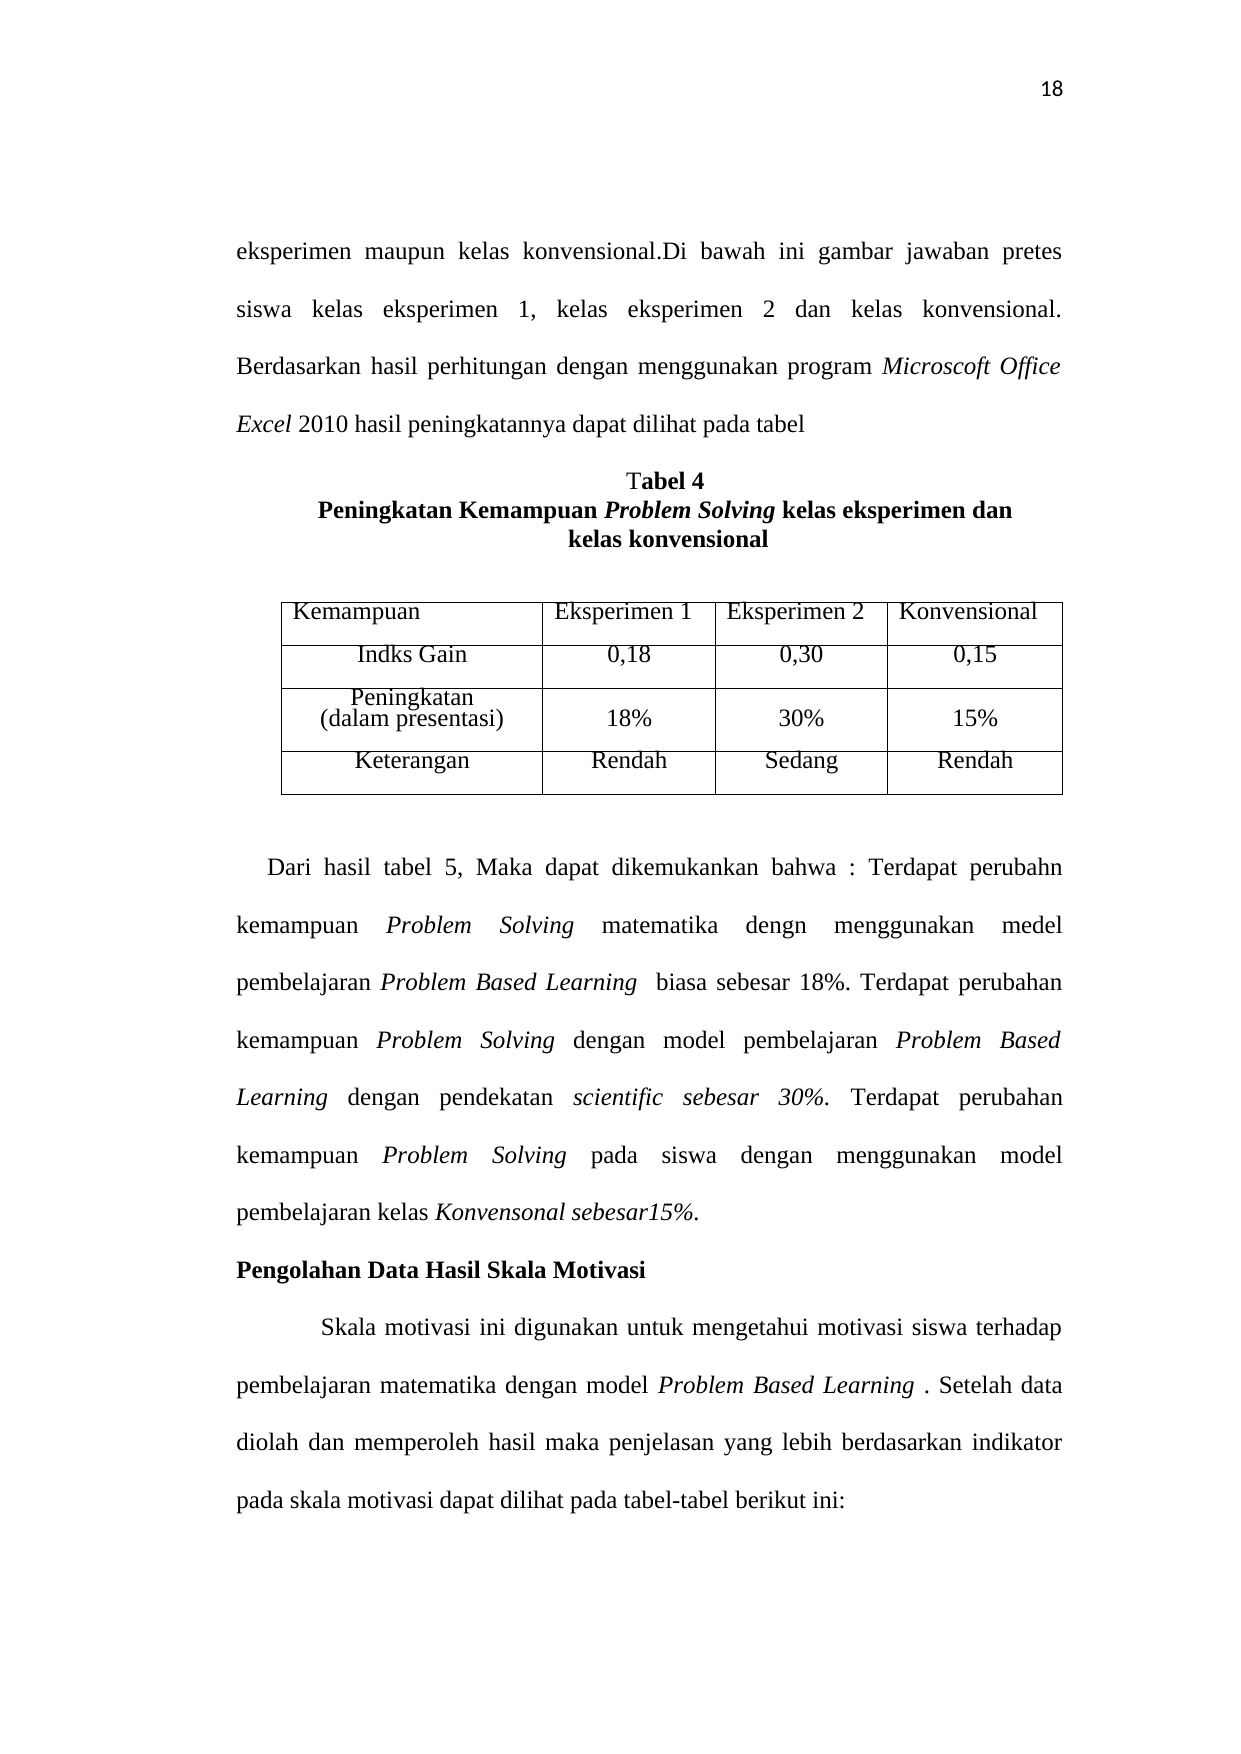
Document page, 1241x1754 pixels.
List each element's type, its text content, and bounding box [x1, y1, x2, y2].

table_cell Keterangan [282, 752, 542, 794]
list Peningkatan Kemampuan Problem Solving kelas eksperimen dan [236, 495, 1063, 524]
table_cell 15% [888, 689, 1062, 751]
text Skala motivasi ini digunakan untuk mengetahui motivasi siswa terhadap pembelajaran matematika dengan model Problem Based Learning . Setelah data diolah dan memperoleh hasil maka penjelasan yang lebih berdasarkan indikator pada skala motivasi dapat dilihat pada tabel-tabel berikut ini: [236, 1312, 1063, 1513]
table_cell 0,15 [888, 646, 1062, 687]
table_cell Rendah [888, 752, 1062, 794]
table_cell 18% [543, 689, 715, 751]
table_cell Indks Gain [282, 646, 542, 687]
table_cell 30% [716, 689, 887, 751]
list Pengolahan Data Hasil Skala Motivasi [236, 1255, 1063, 1283]
table_header Konvensional [888, 603, 1062, 645]
table_header Eksperimen 1 [543, 603, 715, 645]
table_cell Peningkatan (dalam presentasi) [282, 689, 542, 751]
table_cell 0,30 [716, 646, 887, 687]
table_header Kemampuan [282, 603, 542, 645]
table_header Eksperimen 2 [716, 603, 887, 645]
table_cell 0,18 [543, 646, 715, 687]
table_cell Rendah [543, 752, 715, 794]
list Dari hasil tabel 5, Maka dapat dikemukankan bahwa : Terdapat perubahn kemampuan Problem Solving matematika dengn menggunakan medel pembelajaran Problem Based Learning biasa sebesar 18%. Terdapat perubahan kemampuan Problem Solving dengan model pembelajaran Problem Based Learning dengan pendekatan scientific sebesar 30%. Terdapat perubahan kemampuan Problem Solving pada siswa dengan menggunakan model pembelajaran kelas Konvensonal sebesar15%. [236, 852, 1063, 1226]
list kelas konvensional [236, 524, 1063, 552]
table_cell Sedang [716, 752, 887, 794]
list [236, 236, 1063, 437]
list Tabel 4 [236, 466, 1063, 495]
